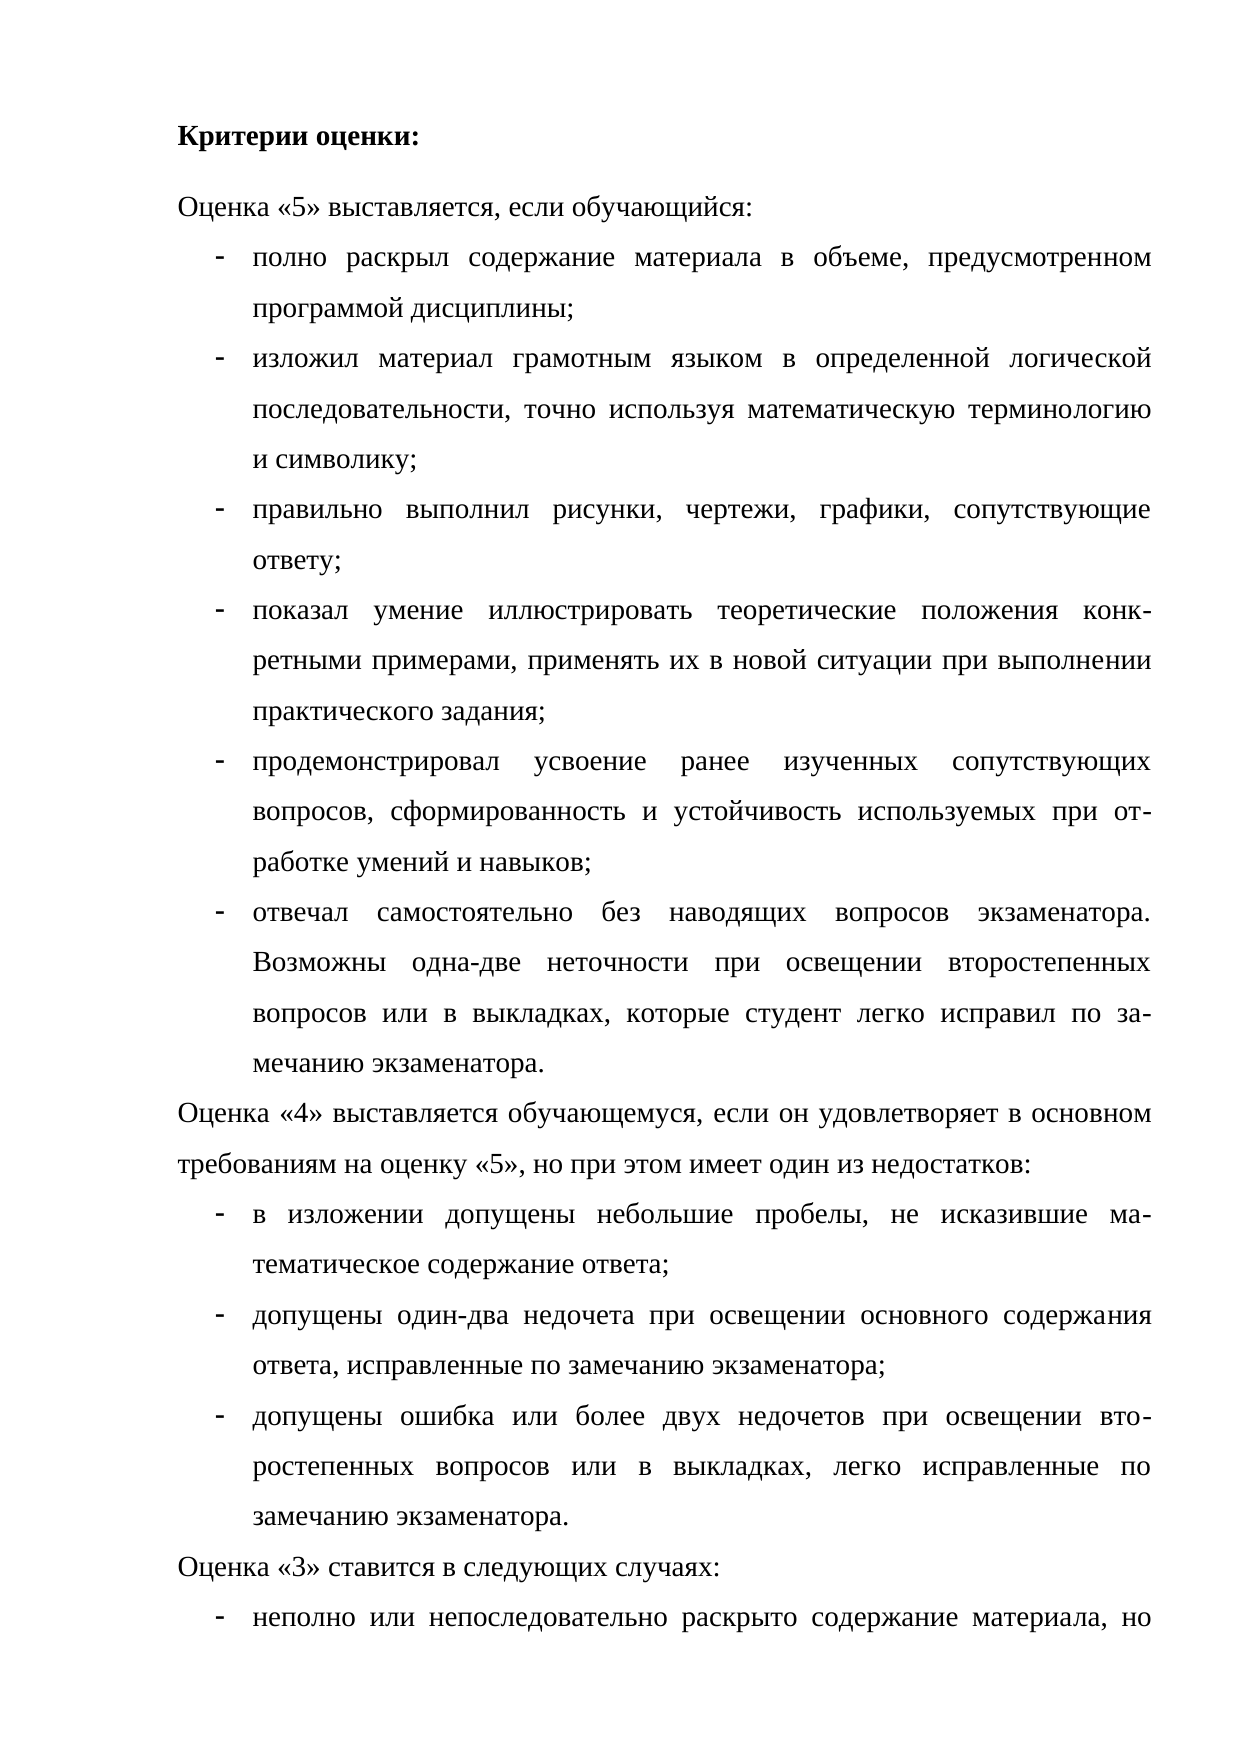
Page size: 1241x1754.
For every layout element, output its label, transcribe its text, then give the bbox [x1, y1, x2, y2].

list продемонстрировал усвоение ранее изученных сопутствующих вопросов, сформированность и устойчивость используемых при отработке умений и навыков; [215, 743, 1152, 877]
list в изложении допущены небольшие пробелы, не исказившие математическое содержание ответа; [215, 1196, 1152, 1280]
list показал умение иллюстрировать теоретические положения конкретными примерами, применять их в новой ситуации при выполнении практического задания; [215, 592, 1152, 726]
list правильно выполнил рисунки, чертежи, графики, сопутствующие ответу; [215, 491, 1152, 575]
list отвечал самостоятельно без наводящих вопросов экзаменатора. Возможны одна-две неточности при освещении второстепенных вопросов или в выкладках, которые студент легко исправил по замечанию экзаменатора. [215, 894, 1152, 1079]
list допущены ошибка или более двух недочетов при освещении второстепенных вопросов или в выкладках, легко исправленные по замечанию экзаменатора. [215, 1398, 1152, 1532]
list изложил материал грамотным языком в определенной логической последовательности, точно используя математическую терминологию и символику; [215, 340, 1152, 474]
text Оценка «5» выставляется, если обучающийся: [177, 189, 1152, 223]
list полно раскрыл содержание материала в объеме, предусмотренном программой дисциплины; [215, 239, 1152, 323]
text Оценка «4» выставляется обучающемуся, если он удовлетворяет в основном требованиям на оценку «5», но при этом имеет один из недостатков: [177, 1096, 1152, 1179]
list допущены один-два недочета при освещении основного содержания ответа, исправленные по замечанию экзаменатора; [215, 1297, 1152, 1381]
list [215, 1599, 1152, 1633]
text Критерии оценки: [177, 118, 1152, 152]
text Оценка «3» ставится в следующих случаях: [177, 1549, 1152, 1582]
